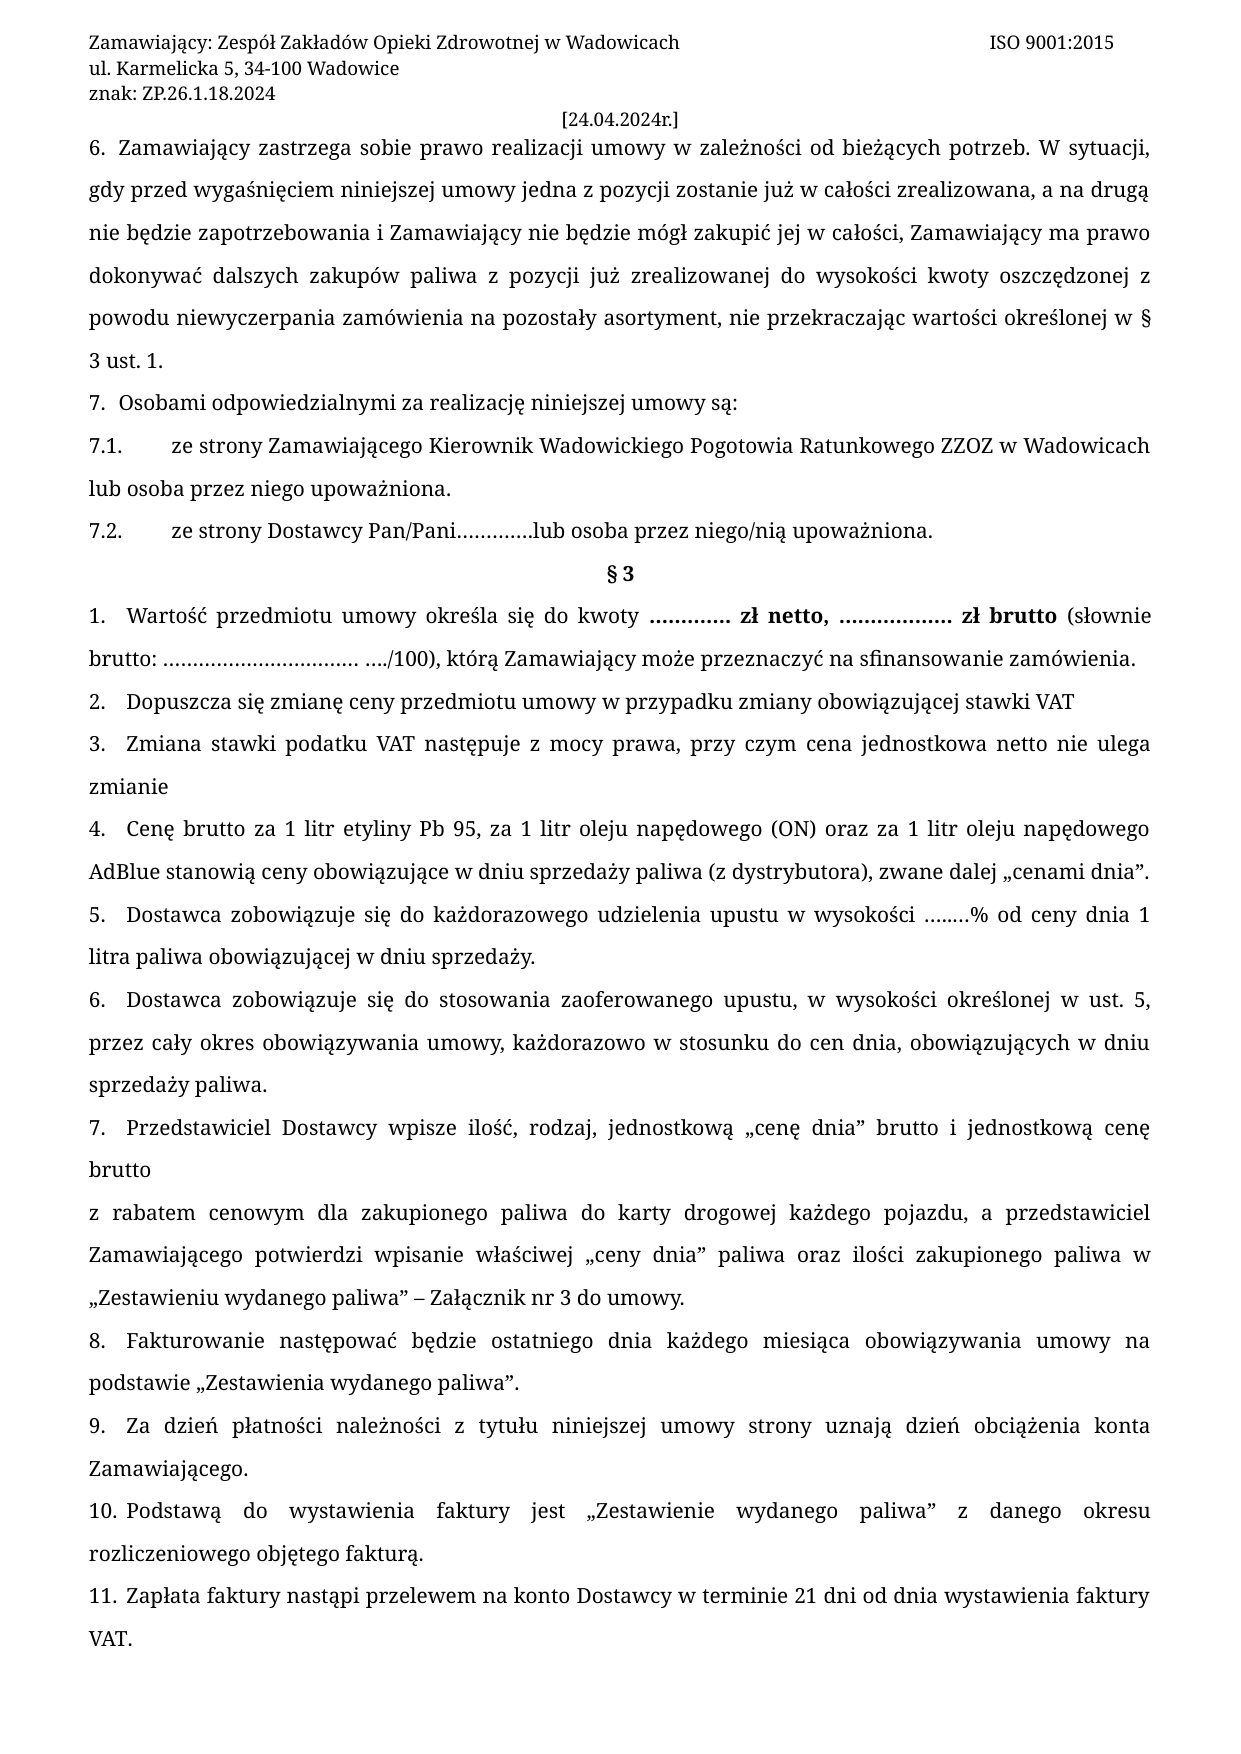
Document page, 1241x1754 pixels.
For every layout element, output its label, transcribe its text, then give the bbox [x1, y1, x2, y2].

list Cenę brutto za 1 litr etyliny Pb 95, za 1 litr oleju napędowego (ON) oraz za 1 litr oleju napędowego AdBlue stanowią ceny obowiązujące w dniu sprzedaży paliwa (z dystrybutora), zwane dalej „cenami dnia”. [89, 814, 1152, 886]
list Przedstawiciel Dostawcy wpisze ilość, rodzaj, jednostkową „cenę dnia” brutto i jednostkową cenę brutto z rabatem cenowym dla zakupionego paliwa do karty drogowej każdego pojazdu, a przedstawiciel Zamawiającego potwierdzi wpisanie właściwej „ceny dnia” paliwa oraz ilości zakupionego paliwa w „Zestawieniu wydanego paliwa” – Załącznik nr 3 do umowy. [89, 1113, 1152, 1312]
list Dopuszcza się zmianę ceny przedmiotu umowy w przypadku zmiany obowiązującej stawki VAT [89, 687, 1152, 715]
list Dostawca zobowiązuje się do każdorazowego udzielenia upustu w wysokości …..…% od ceny dnia 1 litra paliwa obowiązującej w dniu sprzedaży. [89, 900, 1152, 971]
list Fakturowanie następować będzie ostatniego dnia każdego miesiąca obowiązywania umowy na podstawie „Zestawienia wydanego paliwa”. [89, 1326, 1152, 1397]
list Zmiana stawki podatku VAT następuje z mocy prawa, przy czym cena jednostkowa netto nie ulega zmianie [89, 729, 1152, 800]
list Wartość przedmiotu umowy określa się do kwoty …………. zł netto, ……………… zł brutto (słownie brutto: …………………………… …./100), którą Zamawiający może przeznaczyć na sfinansowanie zamówienia. [89, 602, 1152, 673]
list Osobami odpowiedzialnymi za realizację niniejszej umowy są: [89, 388, 1152, 417]
list ze strony Dostawcy Pan/Pani………….lub osoba przez niego/nią upoważniona. [89, 516, 1152, 545]
list ze strony Zamawiającego Kierownik Wadowickiego Pogotowia Ratunkowego ZZOZ w Wadowicach lub osoba przez niego upoważniona. [89, 431, 1152, 502]
list Zapłata faktury nastąpi przelewem na konto Dostawcy w terminie 21 dni od dnia wystawienia faktury VAT. [89, 1581, 1152, 1652]
text § 3 [89, 559, 1152, 587]
list Za dzień płatności należności z tytułu niniejszej umowy strony uznają dzień obciążenia konta Zamawiającego. [89, 1411, 1152, 1482]
list Zamawiający zastrzega sobie prawo realizacji umowy w zależności od bieżących potrzeb. W sytuacji, gdy przed wygaśnięciem niniejszej umowy jedna z pozycji zostanie już w całości zrealizowana, a na drugą nie będzie zapotrzebowania i Zamawiający nie będzie mógł zakupić jej w całości, Zamawiający ma prawo dokonywać dalszych zakupów paliwa z pozycji już zrealizowanej do wysokości kwoty oszczędzonej z powodu niewyczerpania zamówienia na pozostały asortyment, nie przekraczając wartości określonej w § 3 ust. 1. [89, 133, 1152, 374]
list Dostawca zobowiązuje się do stosowania zaoferowanego upustu, w wysokości określonej w ust. 5, przez cały okres obowiązywania umowy, każdorazowo w stosunku do cen dnia, obowiązujących w dniu sprzedaży paliwa. [89, 985, 1152, 1099]
list Podstawą do wystawienia faktury jest „Zestawienie wydanego paliwa” z danego okresu rozliczeniowego objętego fakturą. [89, 1496, 1152, 1567]
